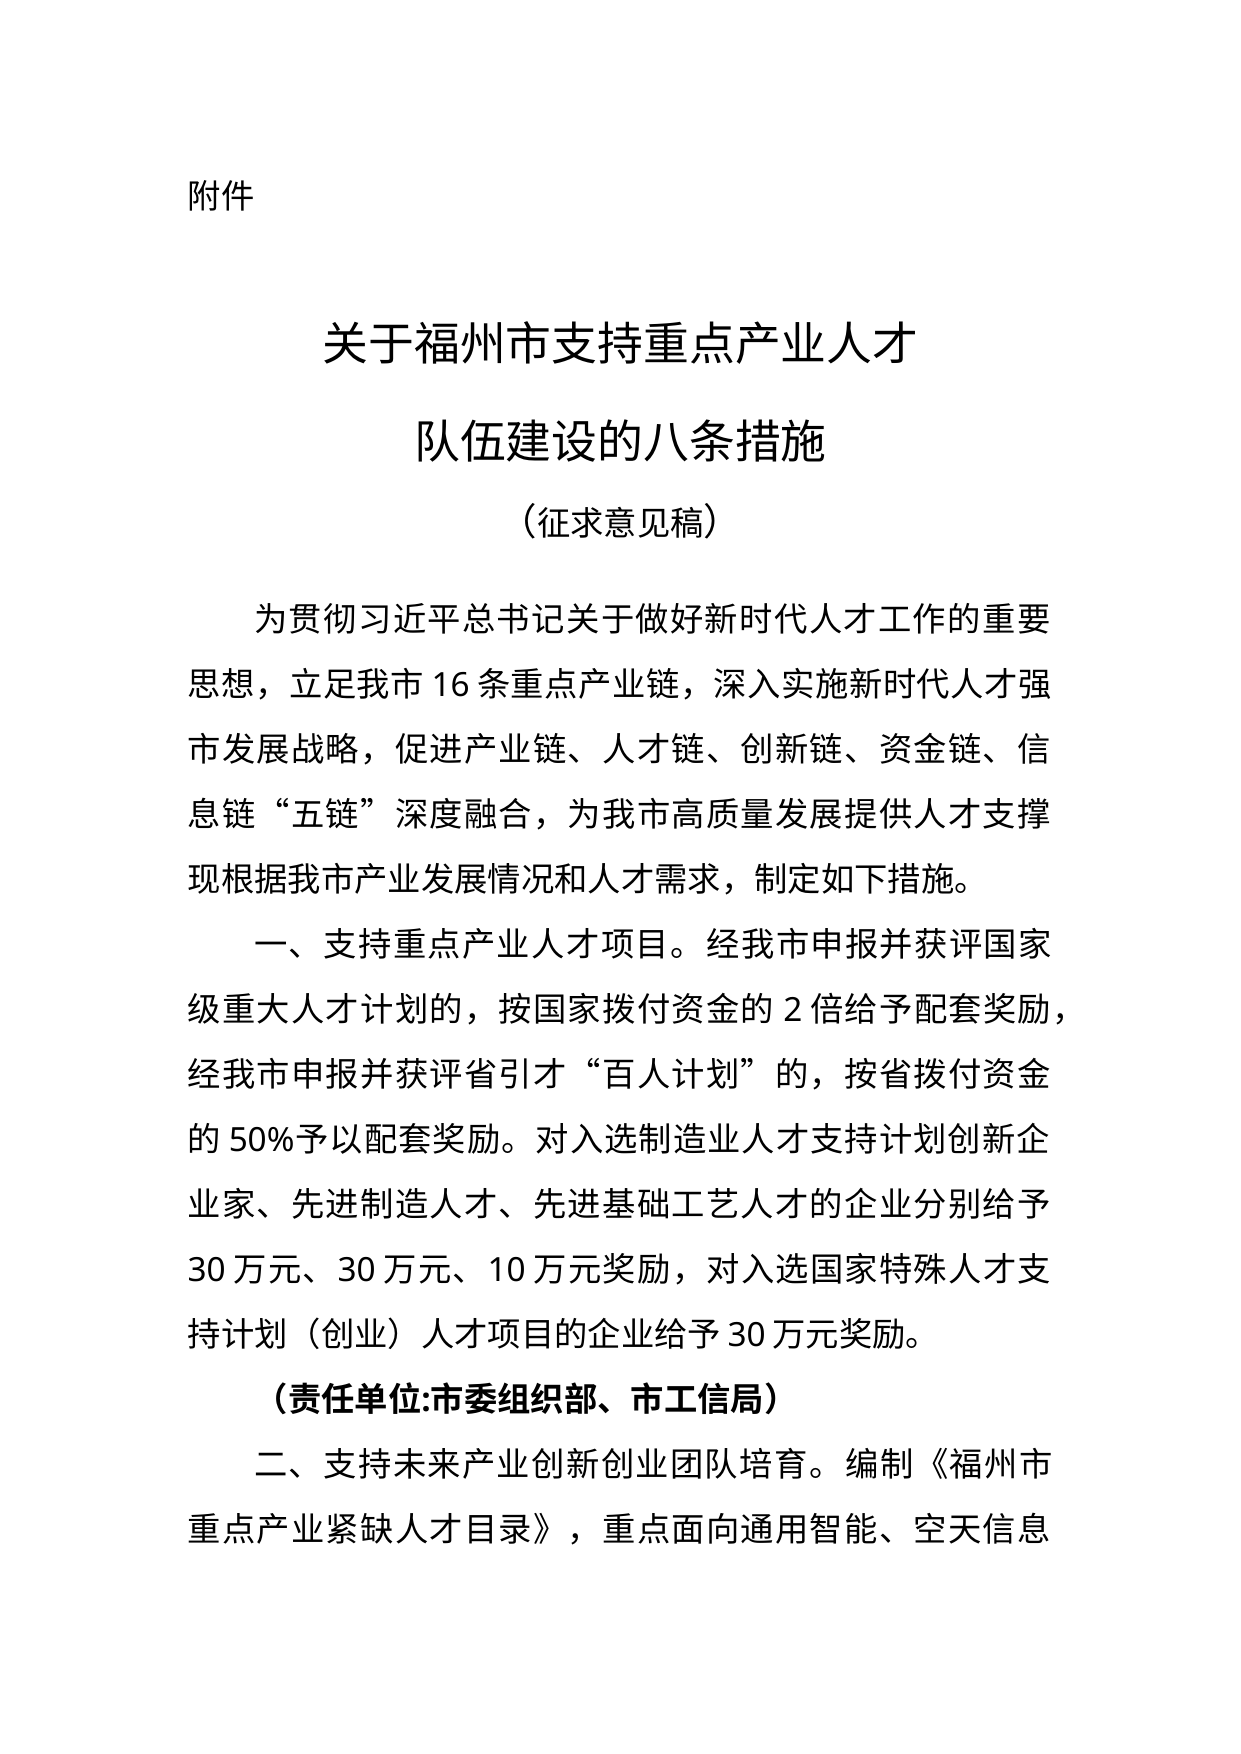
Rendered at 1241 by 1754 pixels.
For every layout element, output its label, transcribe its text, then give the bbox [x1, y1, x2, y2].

text 队伍建设的八条措施 [187, 389, 1053, 487]
text 一、支持重点产业人才项目。经我市申报并获评国家级重大人才计划的，按国家拨付资金的2倍给予配套奖励，经我市申报并获评省引才“百人计划”的，按省拨付资金的50%予以配套奖励。对入选制造业人才支持计划创新企业家、先进制造人才、先进基础工艺人才的企业分别给予30万元、30万元、10万元奖励，对入选国家特殊人才支持计划（创业）人才项目的企业给予30万元奖励。 [187, 909, 1053, 1364]
text 附件 [187, 162, 1053, 227]
text 为贯彻习近平总书记关于做好新时代人才工作的重要思想，立足我市16条重点产业链，深入实施新时代人才强市发展战略，促进产业链、人才链、创新链、资金链、信息链“五链”深度融合，为我市高质量发展提供人才支撑，现根据我市产业发展情况和人才需求，制定如下措施。 [187, 584, 1053, 909]
text 关于福州市支持重点产业人才 [187, 292, 1053, 389]
text （征求意见稿） [187, 487, 1053, 552]
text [187, 1429, 1053, 1559]
text （责任单位:市委组织部、市工信局） [187, 1364, 1053, 1429]
